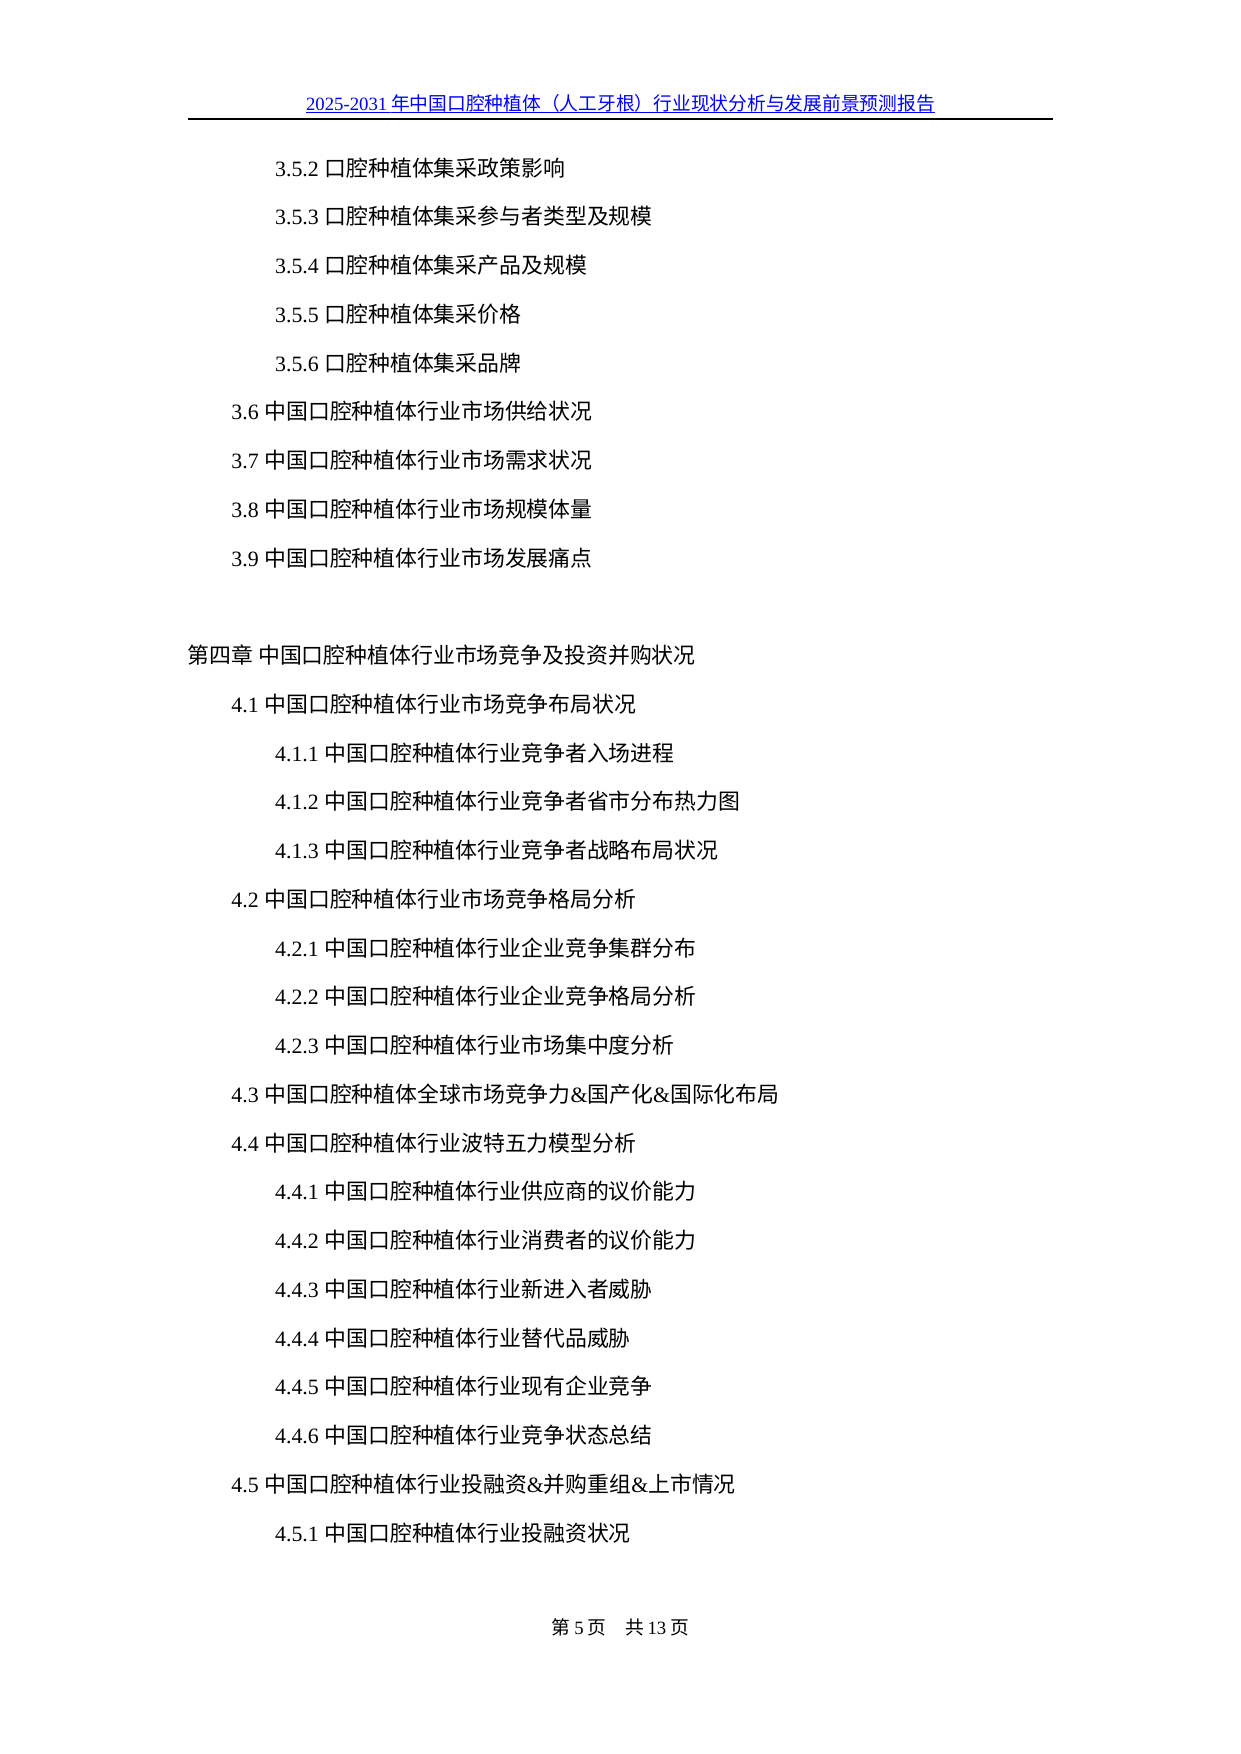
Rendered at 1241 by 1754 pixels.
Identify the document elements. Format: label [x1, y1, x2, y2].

text [187, 150, 1053, 1548]
